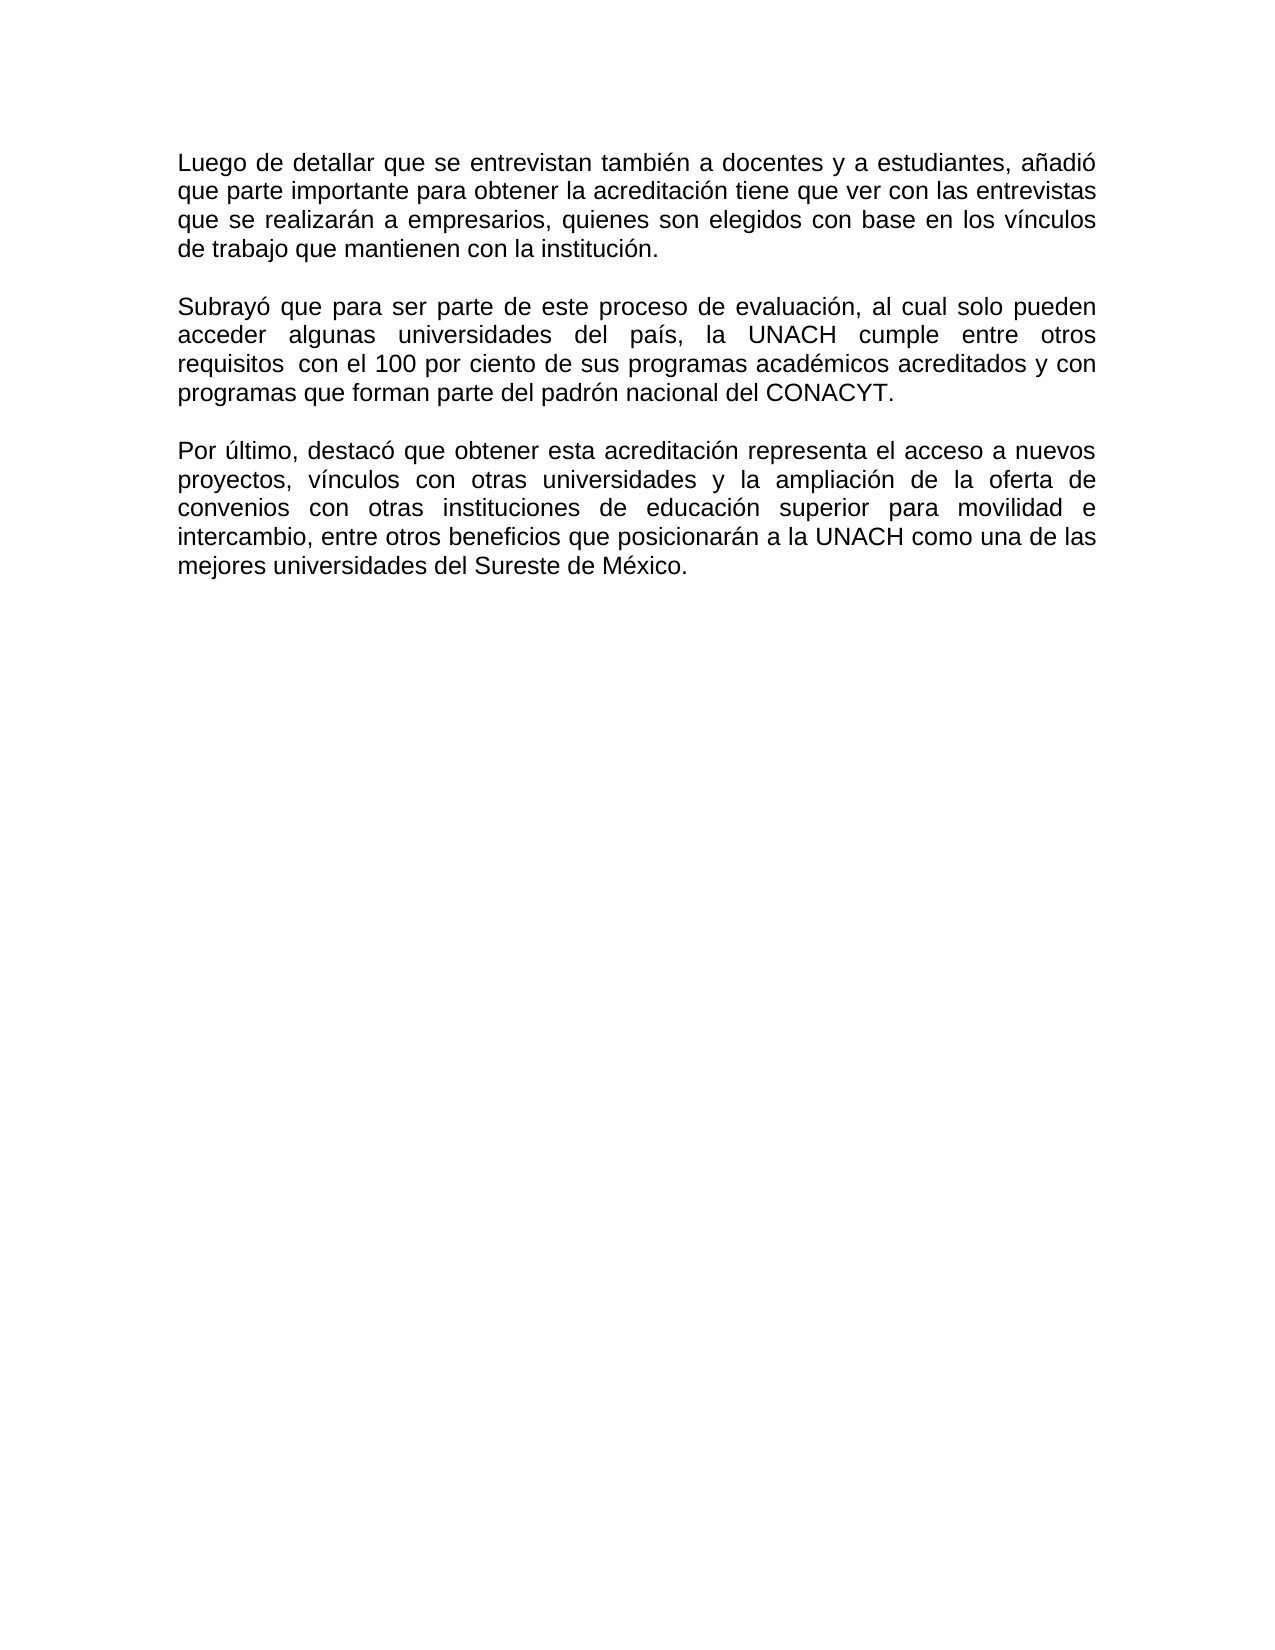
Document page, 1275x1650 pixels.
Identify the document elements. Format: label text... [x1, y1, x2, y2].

text Por último, destacó que obtener esta acreditación representa el acceso a nuevos proyectos, vínculos con otras universidades y la ampliación de la oferta de convenios con otras instituciones de educación superior para movilidad e intercambio, entre otros beneficios que posicionarán a la UNACH como una de las mejores universidades del Sureste de México. [177, 436, 1098, 580]
text Luego de detallar que se entrevistan también a docentes y a estudiantes, añadió que parte importante para obtener la acreditación tiene que ver con las entrevistas que se realizarán a empresarios, quienes son elegidos con base en los vínculos de trabajo que mantienen con la institución. [177, 148, 1098, 263]
text Subrayó que para ser parte de este proceso de evaluación, al cual solo pueden acceder algunas universidades del país, la UNACH cumple entre otros requisitos con el 100 por ciento de sus programas académicos acreditados y con programas que forman parte del padrón nacional del CONACYT. [177, 292, 1098, 407]
